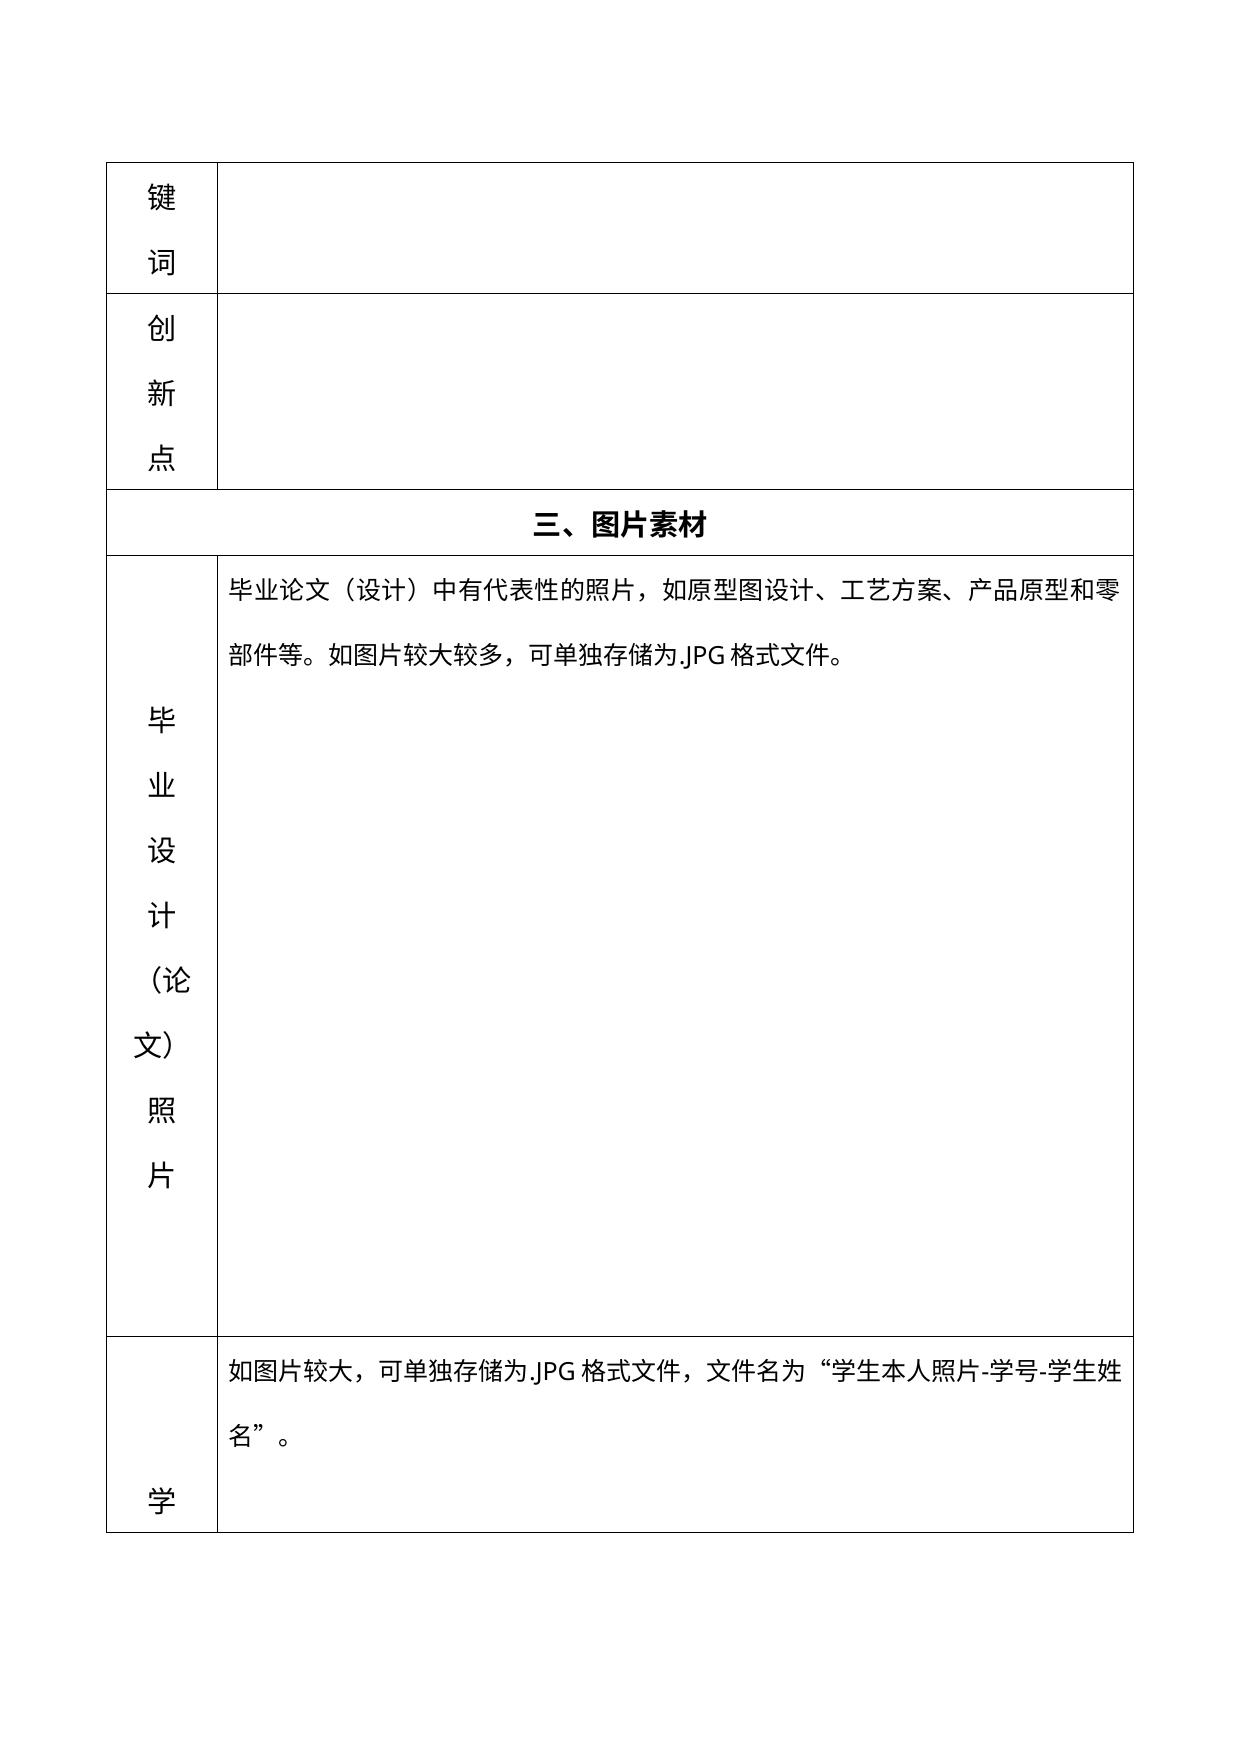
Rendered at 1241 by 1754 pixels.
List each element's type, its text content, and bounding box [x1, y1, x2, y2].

table_cell 关 键 词 [107, 163, 217, 293]
table_cell [218, 294, 1133, 489]
table_cell 毕业论文（设计）中有代表性的照片，如原型图设计、工艺方案、产品原型和零部件等。如图片较大较多，可单独存储为.JPG格式文件。 [218, 556, 1133, 1336]
table_cell [218, 163, 1133, 293]
table_cell 毕 业 设 计 （论 文） 照 片 [107, 556, 217, 1336]
table_cell 学 生 本 人 照 片 [107, 1337, 217, 1532]
table_cell 三、图片素材 [107, 490, 1133, 555]
table_cell 创 新 点 [107, 294, 217, 489]
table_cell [218, 1337, 1133, 1532]
